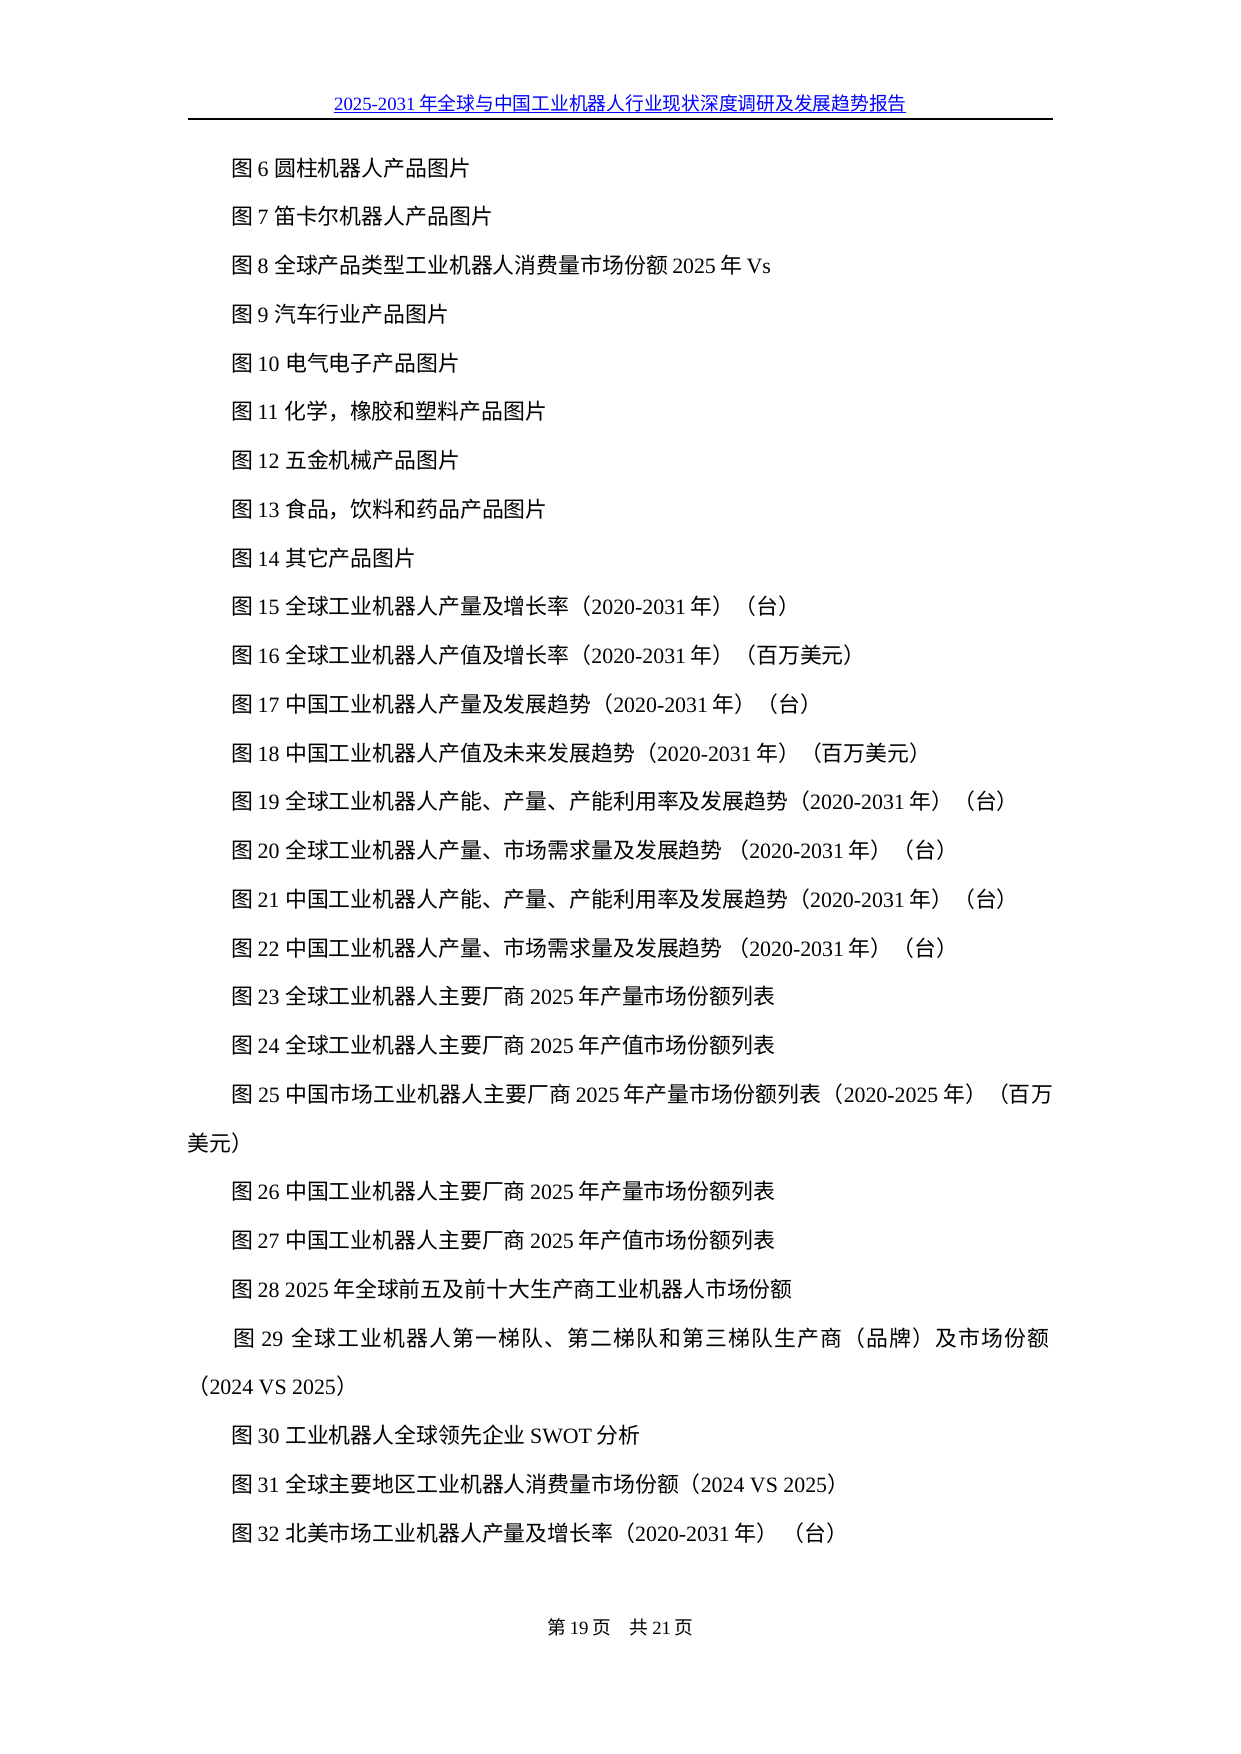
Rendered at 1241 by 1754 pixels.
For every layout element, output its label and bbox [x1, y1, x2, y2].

text [187, 150, 1053, 1548]
